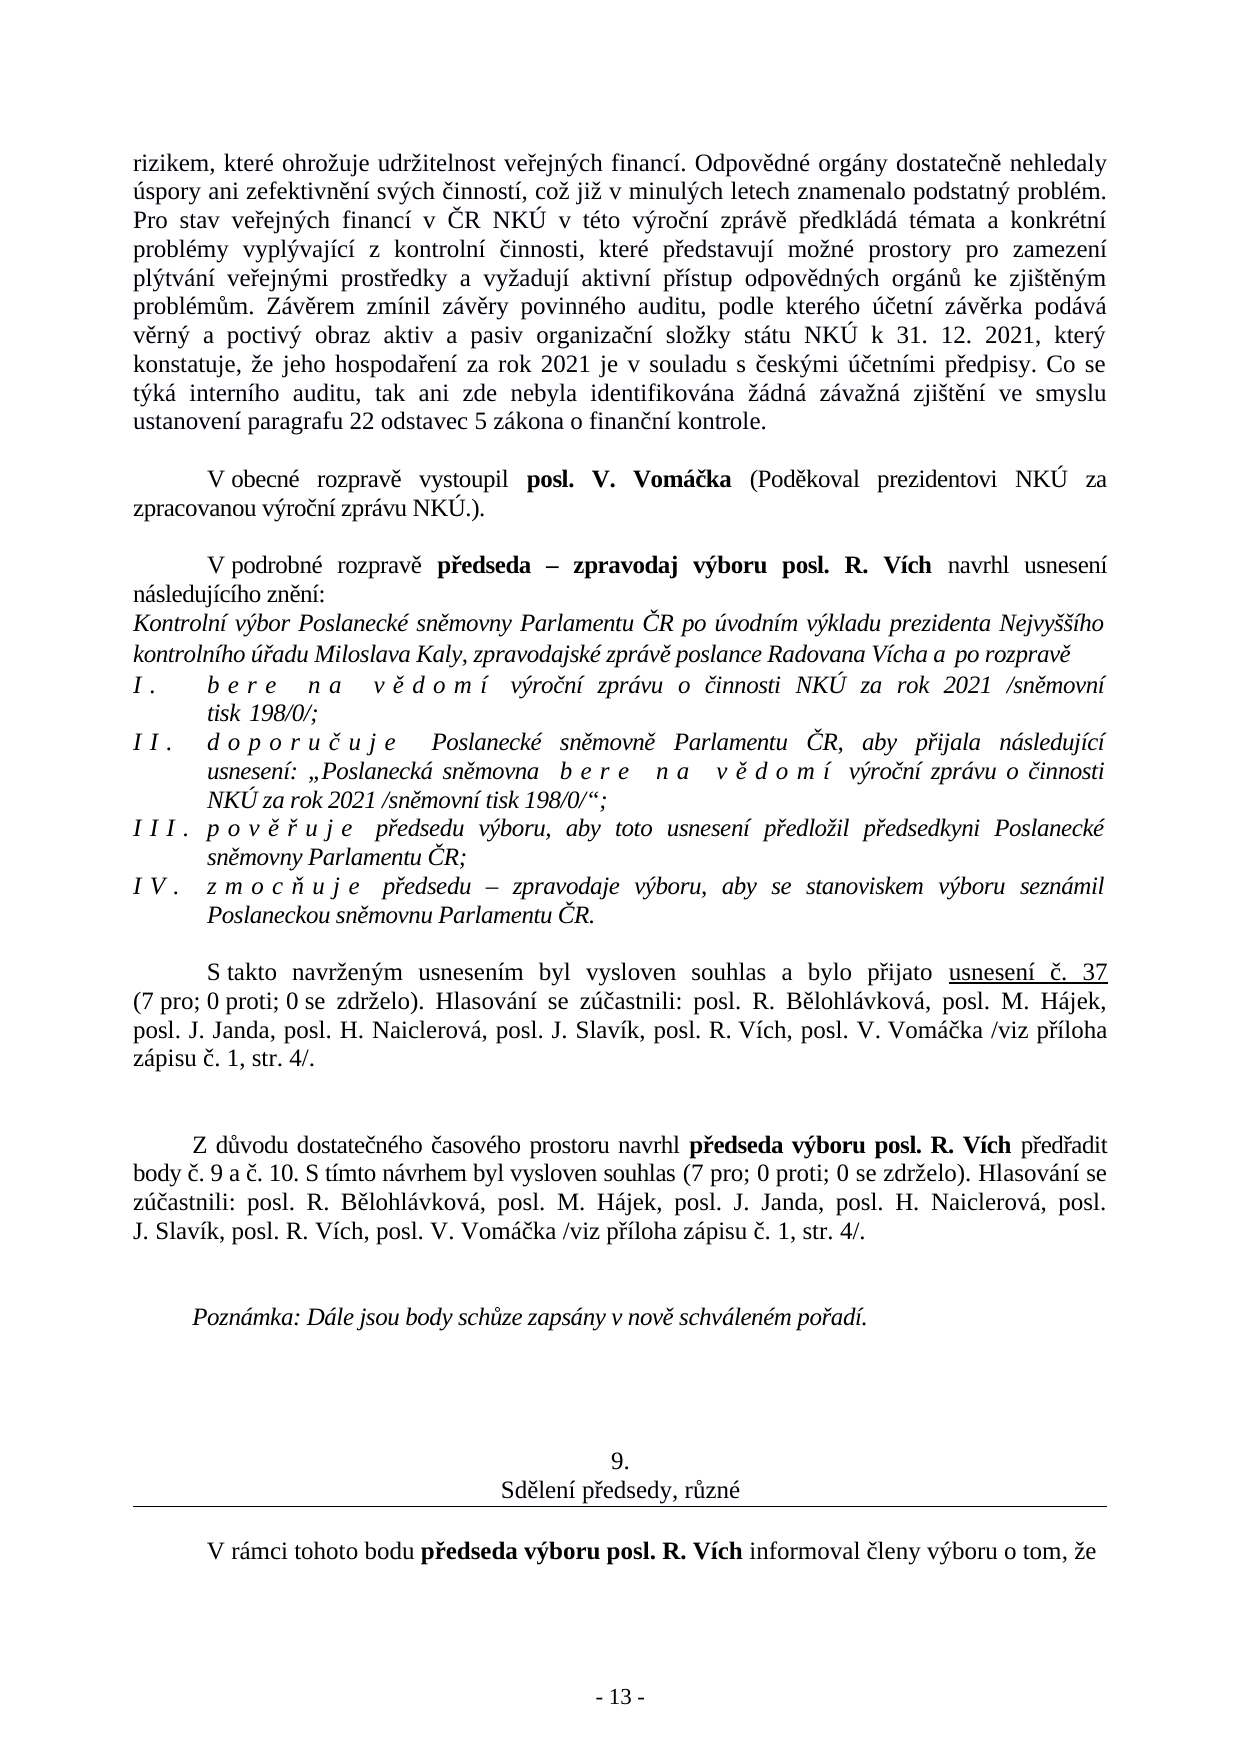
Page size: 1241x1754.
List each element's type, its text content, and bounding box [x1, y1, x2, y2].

text Kontrolní výbor Poslanecké sněmovny Parlamentu ČR po úvodním výkladu prezidenta Nejvyššího kontrolního úřadu Miloslava Kaly, zpravodajské zprávě poslance Radovana Vícha a po rozpravě [133, 608, 1107, 667]
text Poznámka: Dále jsou body schůze zapsány v nově schváleném pořadí. [133, 1302, 1107, 1331]
list doporučuje Poslanecké sněmovně Parlamentu ČR, aby přijala následující usnesení: „Poslanecká sněmovna bere na vědomí výroční zprávu o činnosti NKÚ za rok 2021 /sněmovní tisk 198/0/“; [133, 727, 1107, 813]
text V podrobné rozpravě předseda – zpravodaj výboru posl. R. Vích navrhl usnesení následujícího znění: [133, 550, 1107, 608]
list pověřuje předsedu výboru, aby toto usnesení předložil předsedkyni Poslanecké sněmovny Parlamentu ČR; [133, 813, 1107, 871]
text V rámci tohoto bodu předseda výboru posl. R. Vích informoval členy výboru o tom, že [133, 1536, 1107, 1565]
text Z důvodu dostatečného časového prostoru navrhl předseda výboru posl. R. Vích předřadit body č. 9 a č. 10. S tímto návrhem byl vysloven souhlas (7 pro; 0 proti; 0 se zdrželo). Hlasování se zúčastnili: posl. R. Bělohlávková, posl. M. Hájek, posl. J. Janda, posl. H. Naiclerová, posl. J. Slavík, posl. R. Vích, posl. V. Vomáčka /viz příloha zápisu č. 1, str. 4/. [133, 1130, 1107, 1245]
text V obecné rozpravě vystoupil posl. V. Vomáčka (Poděkoval prezidentovi NKÚ za zpracovanou výroční zprávu NKÚ.). [133, 464, 1107, 521]
text S takto navrženým usnesením byl vysloven souhlas a bylo přijato usnesení č. 37 (7 pro; 0 proti; 0 se zdrželo). Hlasování se zúčastnili: posl. R. Bělohlávková, posl. M. Hájek, posl. J. Janda, posl. H. Naiclerová, posl. J. Slavík, posl. R. Vích, posl. V. Vomáčka /viz příloha zápisu č. 1, str. 4/. [133, 957, 1107, 1072]
list bere na vědomí výroční zprávu o činnosti NKÚ za rok 2021 /sněmovní tisk 198/0/; [133, 670, 1107, 727]
text Sdělení předsedy, různé [133, 1475, 1107, 1506]
list zmocňuje předsedu – zpravodaje výboru, aby se stanoviskem výboru seznámil Poslaneckou sněmovnu Parlamentu ČR. [133, 871, 1107, 928]
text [133, 148, 1107, 435]
text 9. [133, 1446, 1107, 1475]
